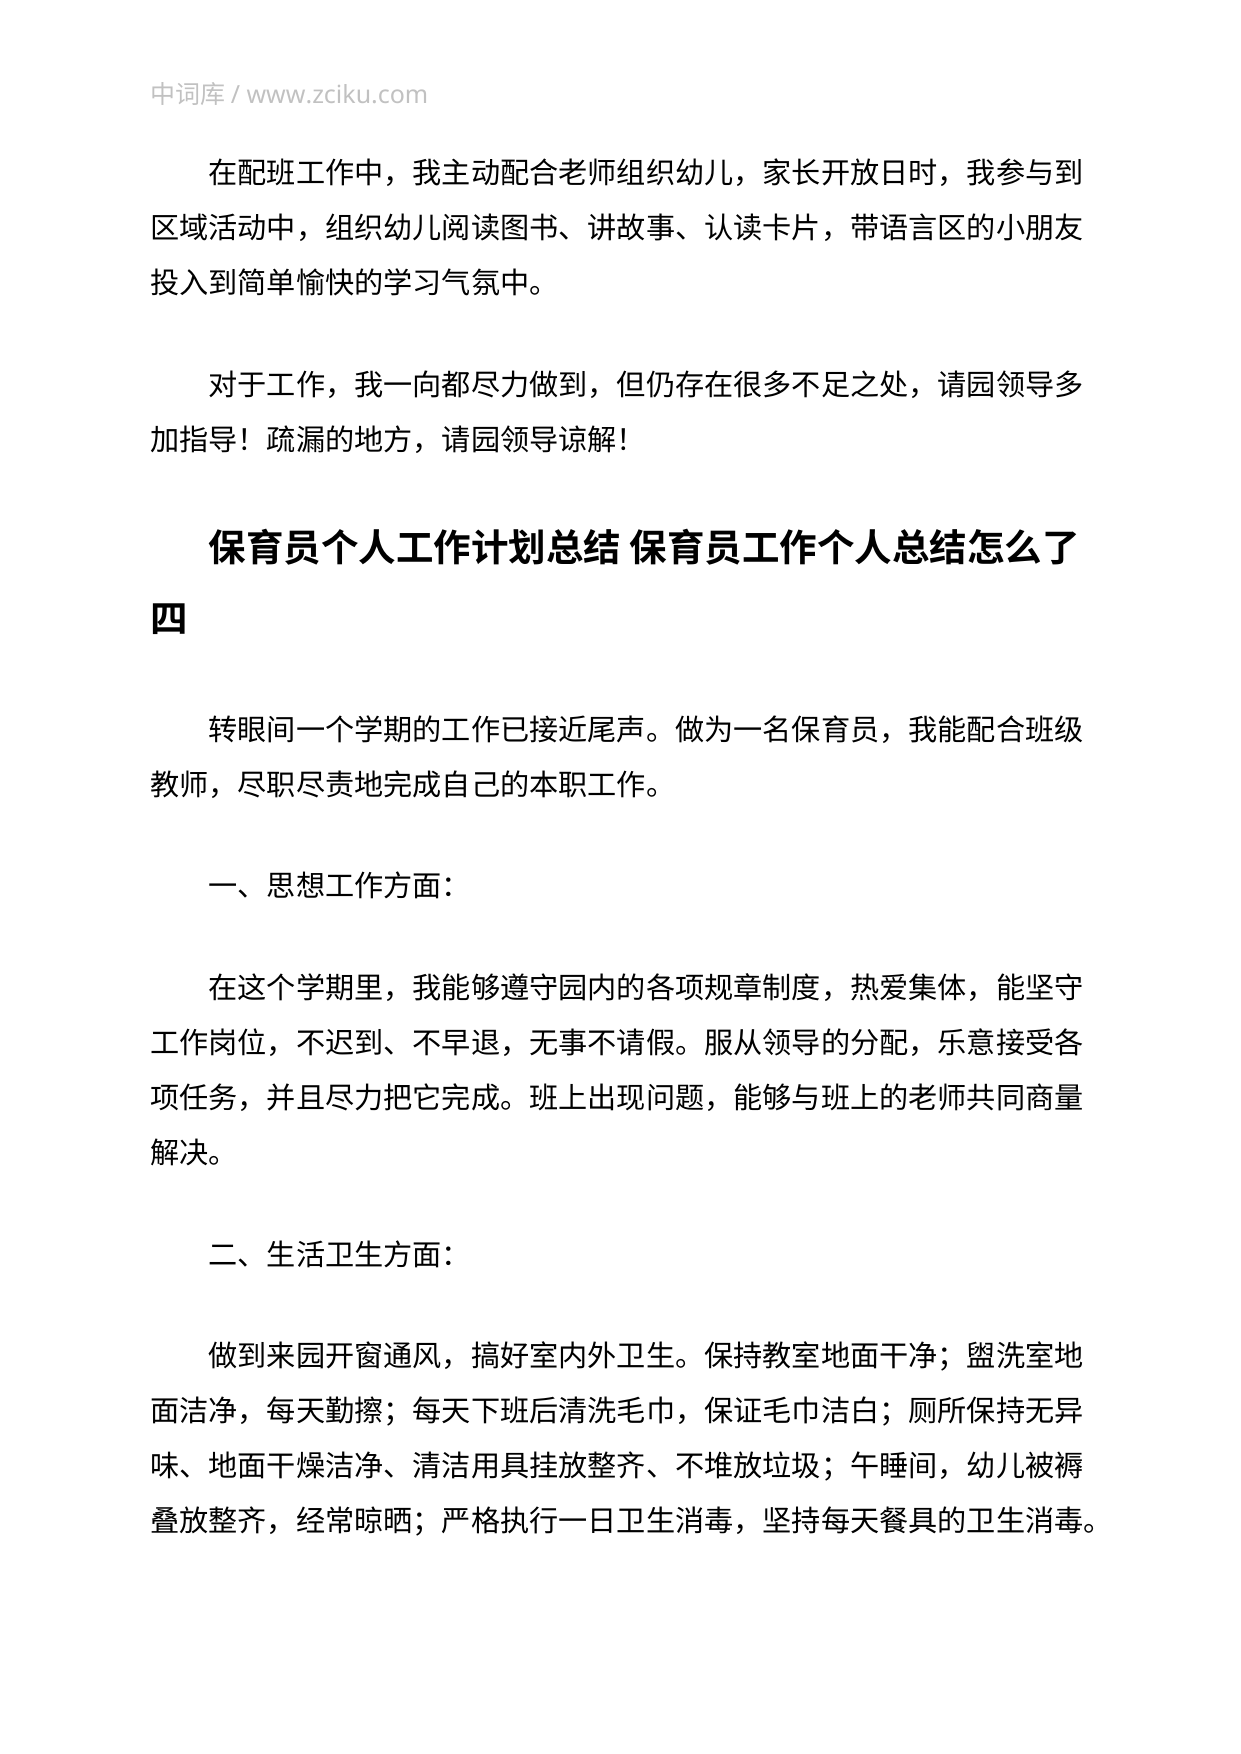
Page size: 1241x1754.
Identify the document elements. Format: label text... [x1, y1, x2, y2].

text 做到来园开窗通风，搞好室内外卫生。保持教室地面干净；盥洗室地面洁净，每天勤擦；每天下班后清洗毛巾，保证毛巾洁白；厕所保持无异味、地面干燥洁净、清洁用具挂放整齐、不堆放垃圾；午睡间，幼儿被褥叠放整齐，经常晾晒；严格执行一日卫生消毒，坚持每天餐具的卫生消毒。 [150, 1333, 1090, 1540]
text 转眼间一个学期的工作已接近尾声。做为一名保育员，我能配合班级教师，尽职尽责地完成自己的本职工作。 [150, 706, 1090, 803]
text 一、思想工作方面： [150, 863, 1090, 905]
text 保育员个人工作计划总结 保育员工作个人总结怎么了四 [150, 518, 1090, 643]
text 在配班工作中，我主动配合老师组织幼儿，家长开放日时，我参与到区域活动中，组织幼儿阅读图书、讲故事、认读卡片，带语言区的小朋友投入到简单愉快的学习气氛中。 [150, 150, 1090, 302]
text 在这个学期里，我能够遵守园内的各项规章制度，热爱集体，能坚守工作岗位，不迟到、不早退，无事不请假。服从领导的分配，乐意接受各项任务，并且尽力把它完成。班上出现问题，能够与班上的老师共同商量解决。 [150, 964, 1090, 1172]
text 对于工作，我一向都尽力做到，但仍存在很多不足之处，请园领导多加指导！疏漏的地方，请园领导谅解！ [150, 362, 1090, 459]
text 二、生活卫生方面： [150, 1231, 1090, 1273]
